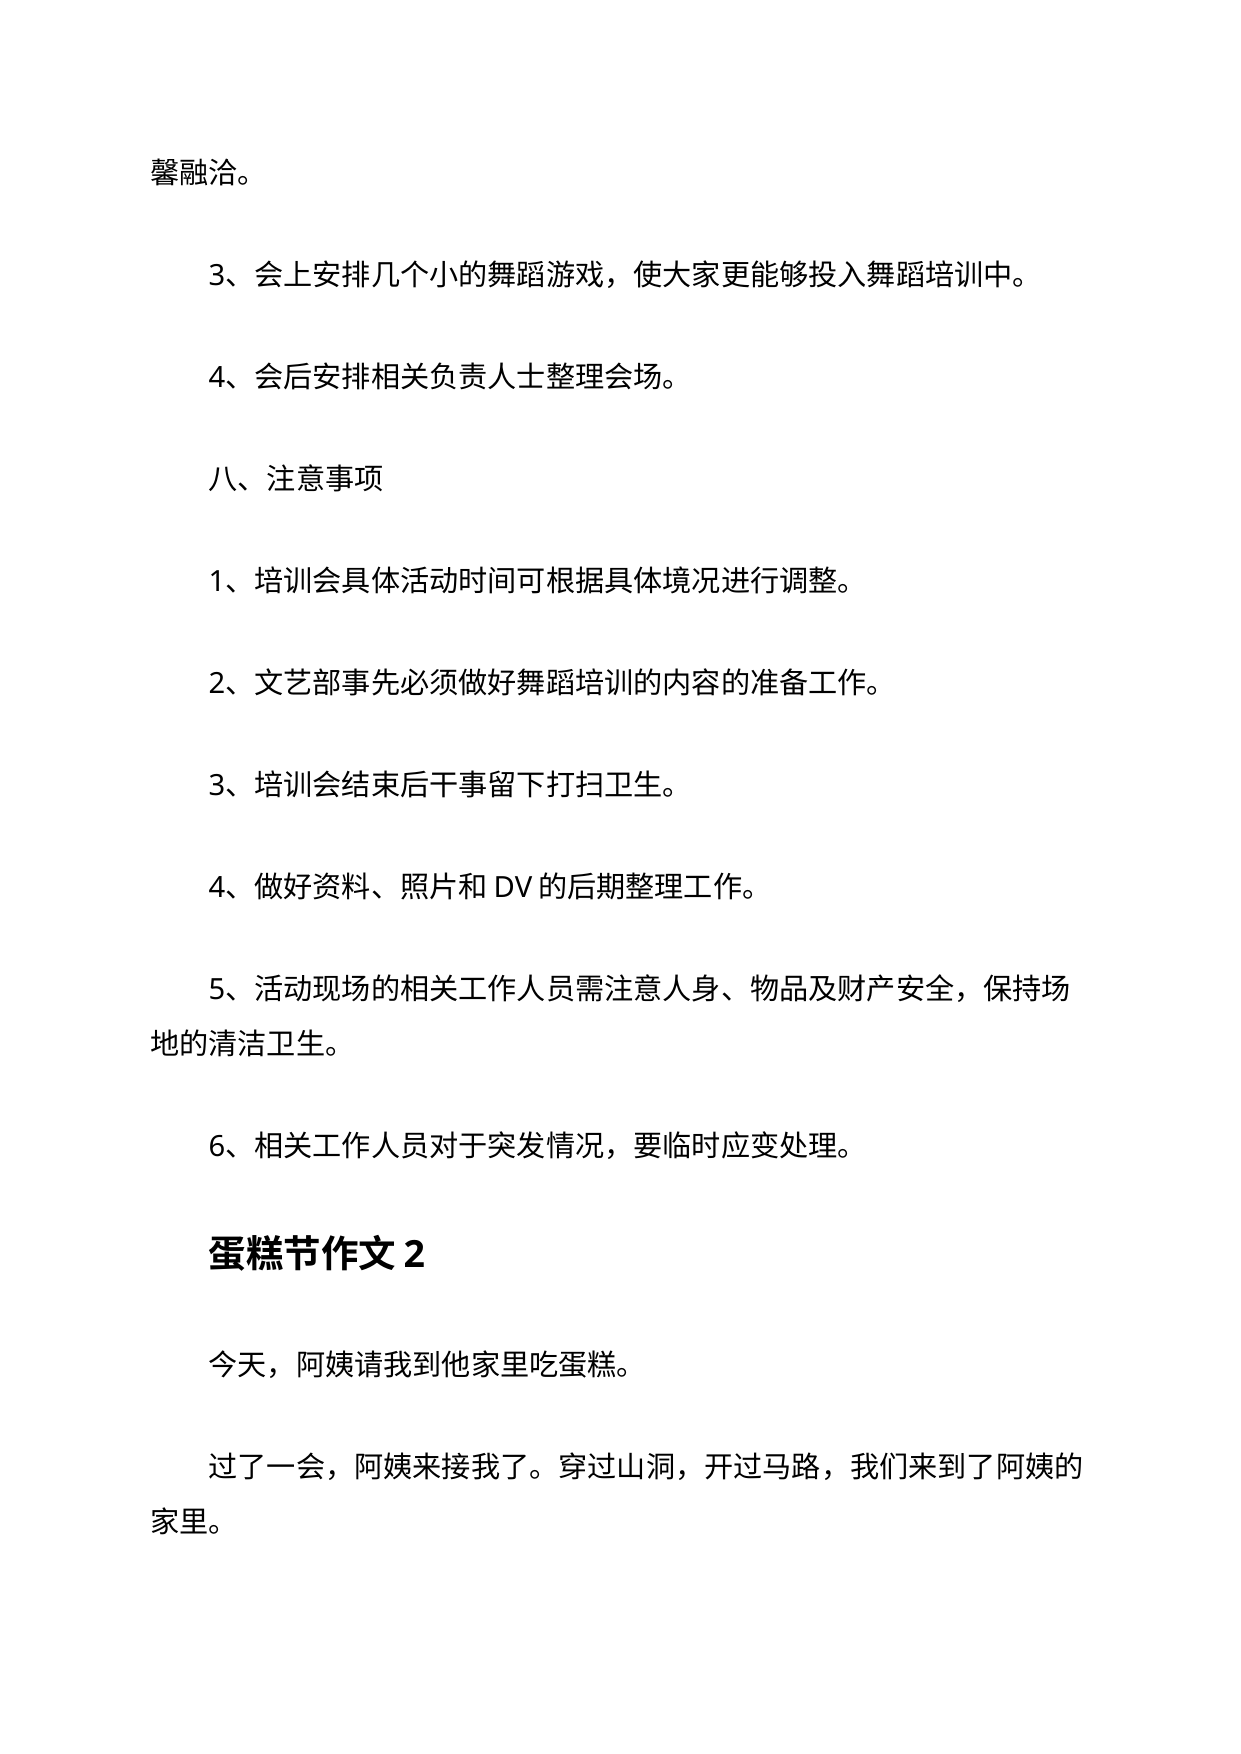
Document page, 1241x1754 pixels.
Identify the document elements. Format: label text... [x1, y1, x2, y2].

text 蛋糕节作文2 [150, 1224, 1090, 1279]
text 1、培训会具体活动时间可根据具体境况进行调整。 [150, 557, 1090, 600]
text 2、文艺部事先必须做好舞蹈培训的内容的准备工作。 [150, 659, 1090, 702]
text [150, 150, 1090, 192]
text 5、活动现场的相关工作人员需注意人身、物品及财产安全，保持场地的清洁卫生。 [150, 965, 1090, 1063]
text 4、会后安排相关负责人士整理会场。 [150, 354, 1090, 396]
text 3、会上安排几个小的舞蹈游戏，使大家更能够投入舞蹈培训中。 [150, 252, 1090, 294]
text 3、培训会结束后干事留下打扫卫生。 [150, 761, 1090, 804]
text 今天，阿姨请我到他家里吃蛋糕。 [150, 1342, 1090, 1384]
text 6、相关工作人员对于突发情况，要临时应变处理。 [150, 1122, 1090, 1164]
text 4、做好资料、照片和DV的后期整理工作。 [150, 863, 1090, 906]
text 过了一会，阿姨来接我了。穿过山洞，开过马路，我们来到了阿姨的家里。 [150, 1443, 1090, 1541]
text 八、注意事项 [150, 456, 1090, 498]
